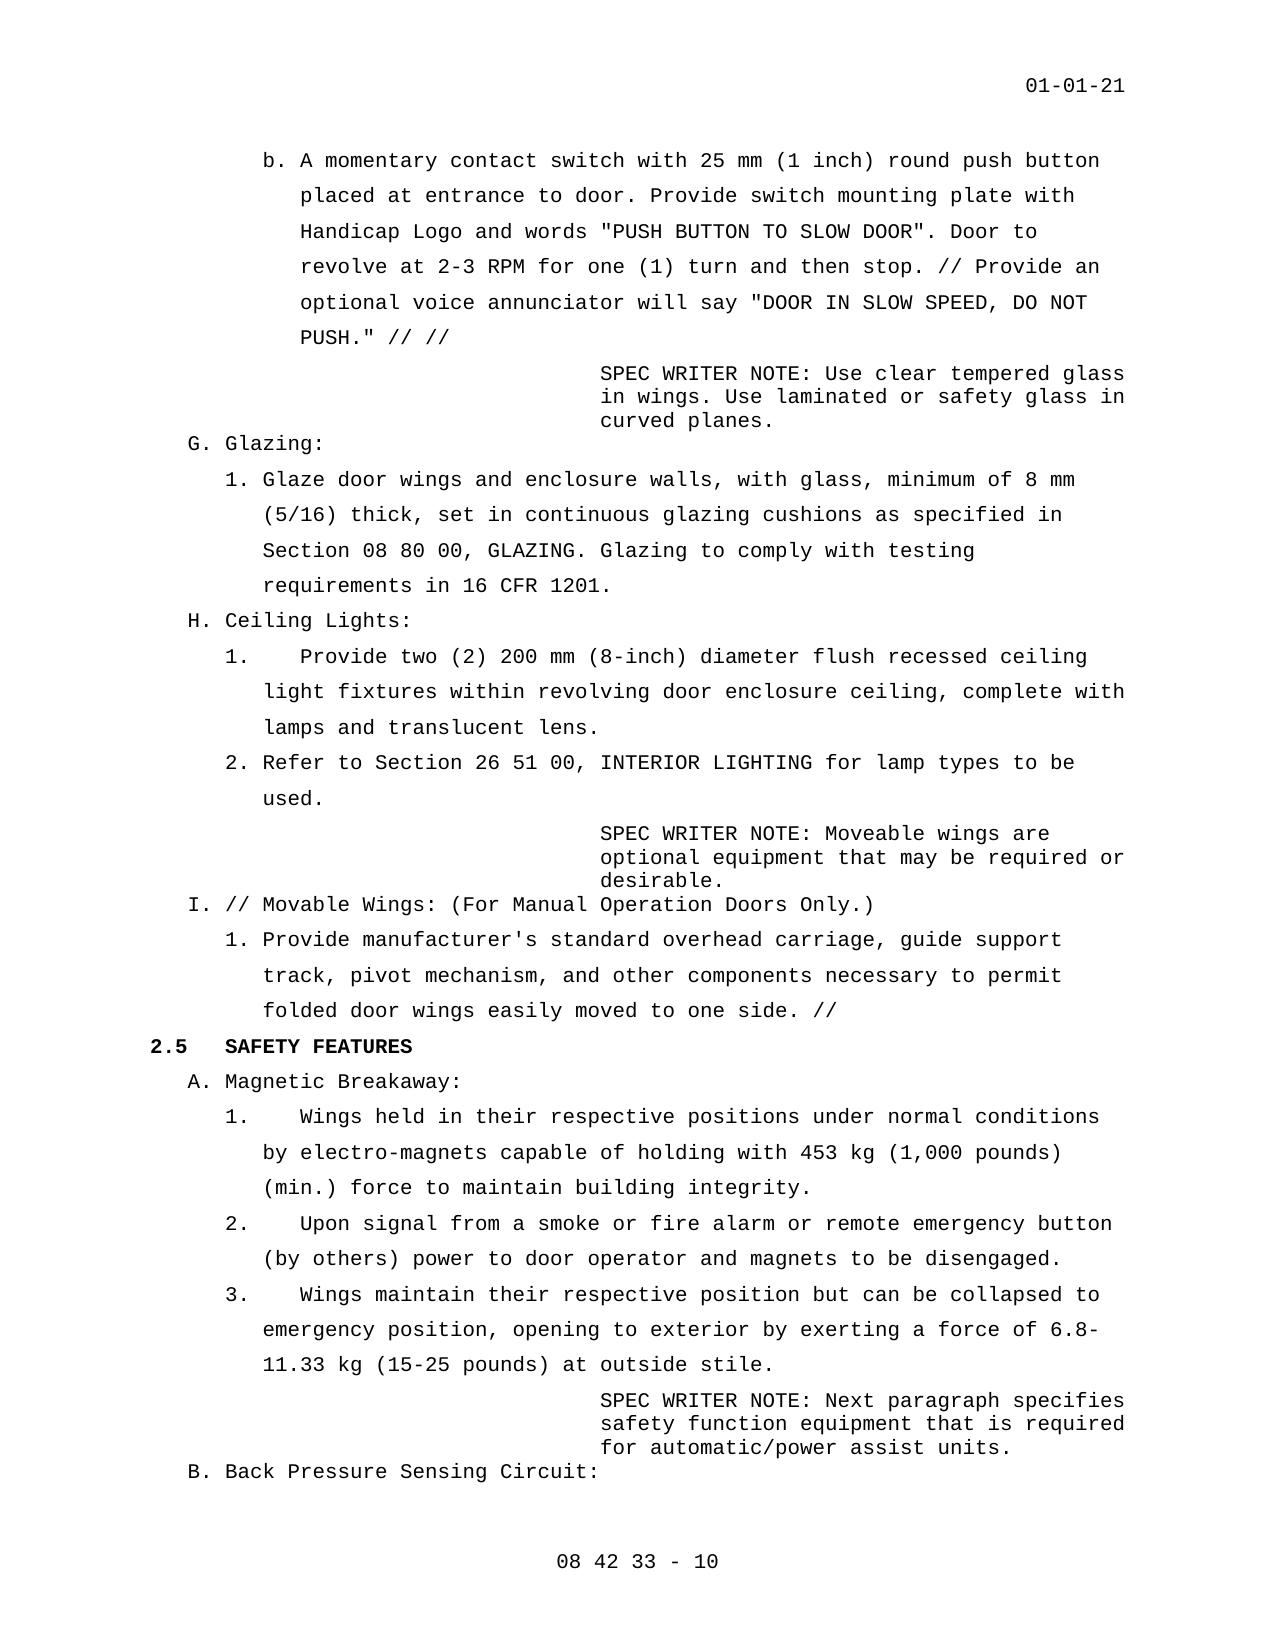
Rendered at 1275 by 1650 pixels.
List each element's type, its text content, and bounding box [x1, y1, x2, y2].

text // Movable Wings: (For Manual Operation Doors Only.) [187, 894, 1125, 918]
text Wings maintain their respective position but can be collapsed to emergency position, opening to exterior by exerting a force of 6.8-11.33 kg (15-25 pounds) at outside stile. [225, 1283, 1125, 1378]
text Provide two (2) 200 mm (8-inch) diameter flush recessed ceiling light fixtures within revolving door enclosure ceiling, complete with lamps and translucent lens. [225, 646, 1125, 740]
text SPEC WRITER NOTE: Use clear tempered glass in wings. Use laminated or safety glass in curved planes. [600, 362, 1125, 433]
text Refer to Section 26 51 00, INTERIOR LIGHTING for lamp types to be used. [225, 752, 1125, 811]
list Magnetic Breakaway: [187, 1071, 1125, 1095]
text Wings held in their respective positions under normal conditions by electro-magnets capable of holding with 453 kg (1,000 pounds) (min.) force to maintain building integrity. [225, 1106, 1125, 1201]
text Glazing: [187, 433, 1125, 457]
text Back Pressure Sensing Circuit: [187, 1461, 1125, 1484]
text SPEC WRITER NOTE: Next paragraph specifies safety function equipment that is required for automatic/power assist units. [600, 1390, 1125, 1461]
text Provide manufacturer's standard overhead carriage, guide support track, pivot mechanism, and other components necessary to permit folded door wings easily moved to one side. // [225, 929, 1125, 1024]
text SAFETY FEATURES [150, 1036, 1125, 1059]
text SPEC WRITER NOTE: Moveable wings are optional equipment that may be required or desirable. [600, 823, 1125, 894]
text A momentary contact switch with 25 mm (1 inch) round push button placed at entrance to door. Provide switch mounting plate with Handicap Logo and words "PUSH BUTTON TO SLOW DOOR". Door to revolve at 2-3 RPM for one (1) turn and then stop. // Provide an optional voice annunciator will say "DOOR IN SLOW SPEED, DO NOT PUSH." // // [262, 150, 1125, 351]
text Upon signal from a smoke or fire alarm or remote emergency button (by others) power to door operator and magnets to be disengaged. [225, 1213, 1125, 1272]
text Glaze door wings and enclosure walls, with glass, minimum of 8 mm (5/16) thick, set in continuous glazing cushions as specified in Section 08 80 00, GLAZING. Glazing to comply with testing requirements in 16 CFR 1201. [225, 469, 1125, 599]
text Ceiling Lights: [187, 611, 1125, 634]
